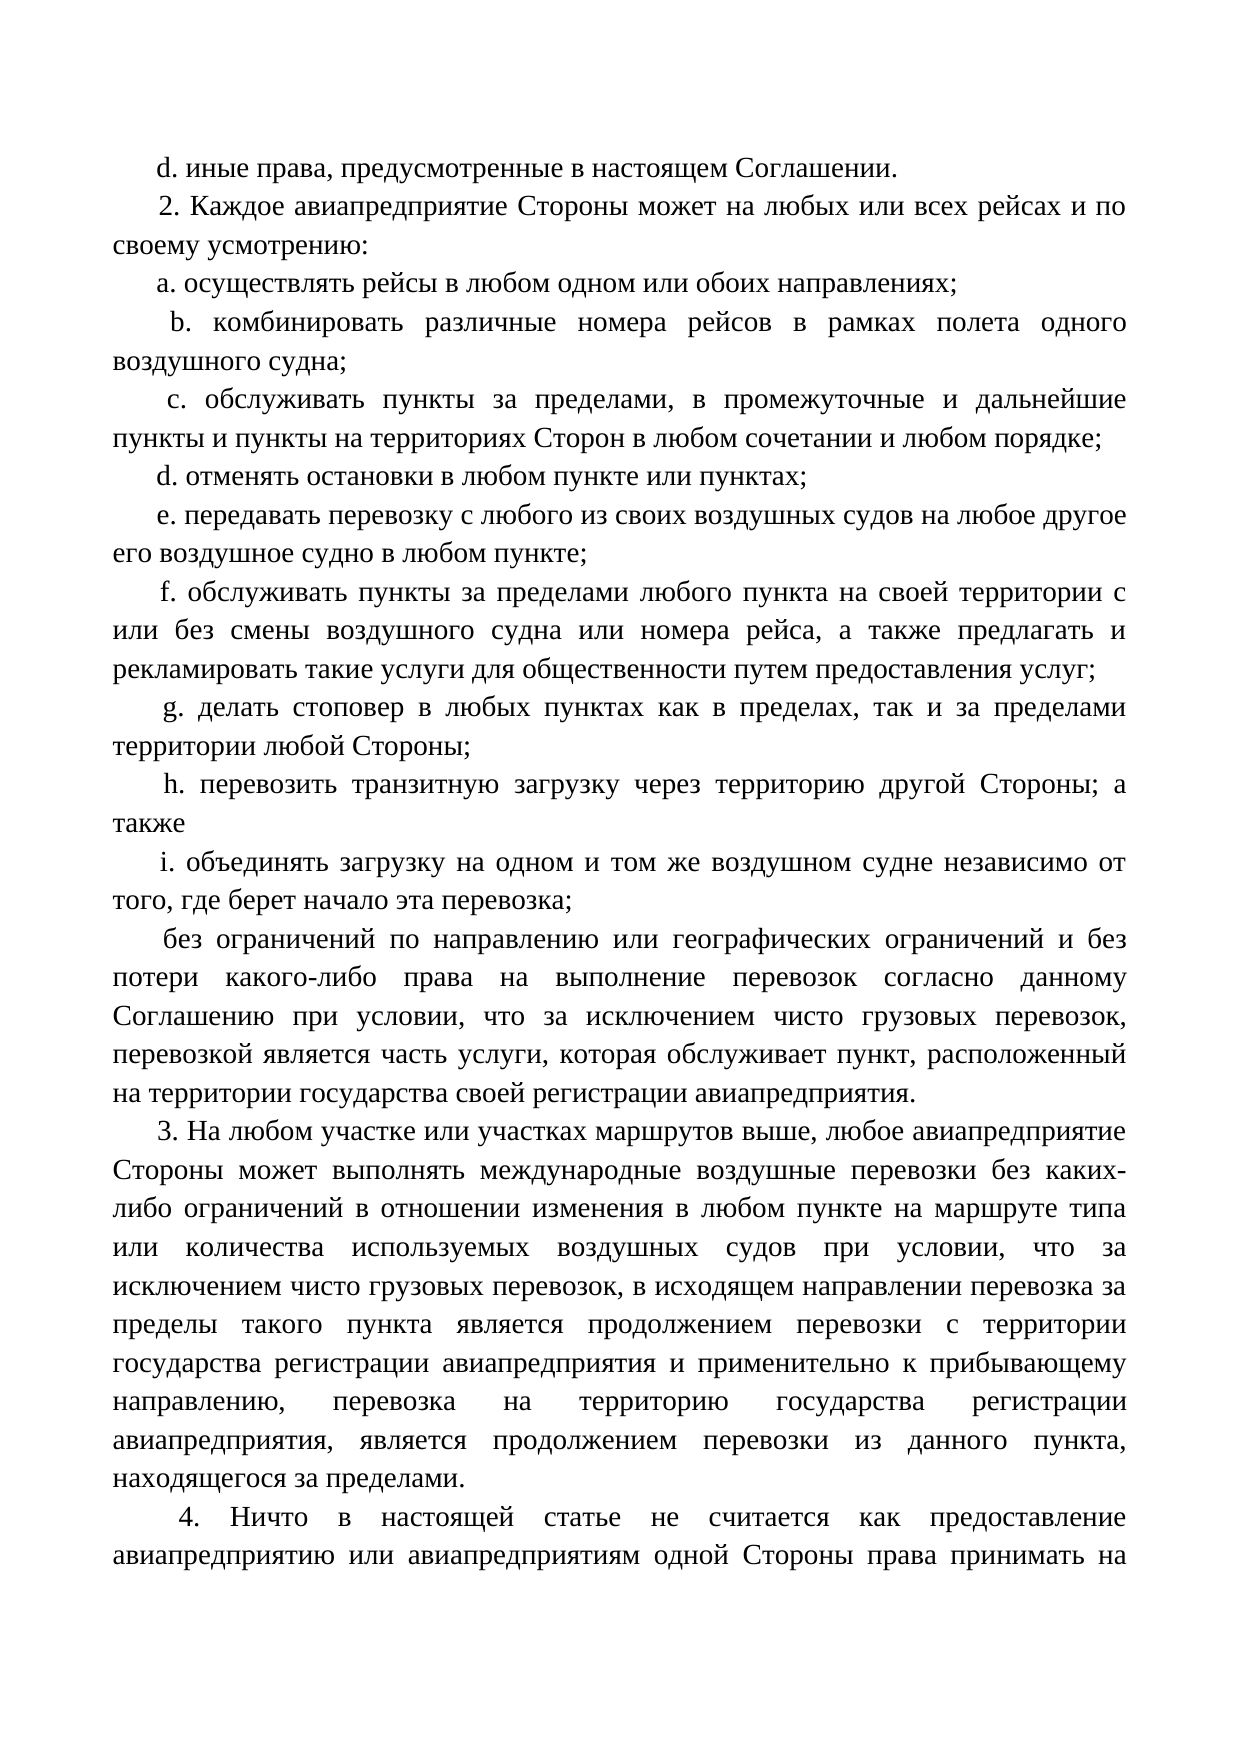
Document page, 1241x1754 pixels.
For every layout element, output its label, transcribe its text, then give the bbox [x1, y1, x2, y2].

text h. перевозить транзитную загрузку через территорию другой Стороны; а также [112, 767, 1128, 839]
text f. обслуживать пункты за пределами любого пункта на своей территории с или без смены воздушного судна или номера рейса, а также предлагать и рекламировать такие услуги для общественности путем предоставления услуг; [112, 574, 1128, 684]
text 2. Каждое авиапредприятие Стороны может на любых или всех рейсах и по своему усмотрению: [112, 188, 1128, 261]
text c. обслуживать пункты за пределами, в промежуточные и дальнейшие пункты и пункты на территориях Сторон в любом сочетании и любом порядке; [112, 381, 1128, 453]
text i. объединять загрузку на одном и том же воздушном судне независимо от того, где берет начало эта перевозка; [112, 844, 1128, 916]
text e. передавать перевозку с любого из своих воздушных судов на любое другое его воздушное судно в любом пункте; [112, 497, 1128, 569]
text a. осуществлять рейсы в любом одном или обоих направлениях; [112, 266, 1128, 299]
text b. комбинировать различные номера рейсов в рамках полета одного воздушного судна; [112, 304, 1128, 376]
text 3. На любом участке или участках маршрутов выше, любое авиапредприятие Стороны может выполнять международные воздушные перевозки без каких-либо ограничений в отношении изменения в любом пункте на маршруте типа или количества используемых воздушных судов при условии, что за исключением чисто грузовых перевозок, в исходящем направлении перевозка за пределы такого пункта является продолжением перевозки с территории государства регистрации авиапредприятия и применительно к прибывающему направлению, перевозка на территорию государства регистрации авиапредприятия, является продолжением перевозки из данного пункта, находящегося за пределами. [112, 1113, 1128, 1494]
text g. делать стоповер в любых пунктах как в пределах, так и за пределами территории любой Стороны; [112, 689, 1128, 762]
text d. иные права, предусмотренные в настоящем Соглашении. [112, 150, 1128, 183]
text d. отменять остановки в любом пункте или пунктах; [112, 458, 1128, 492]
text без ограничений по направлению или географических ограничений и без потери какого-либо права на выполнение перевозок согласно данному Соглашению при условии, что за исключением чисто грузовых перевозок, перевозкой является часть услуги, которая обслуживает пункт, расположенный на территории государства своей регистрации авиапредприятия. [112, 921, 1128, 1108]
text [112, 1499, 1128, 1571]
